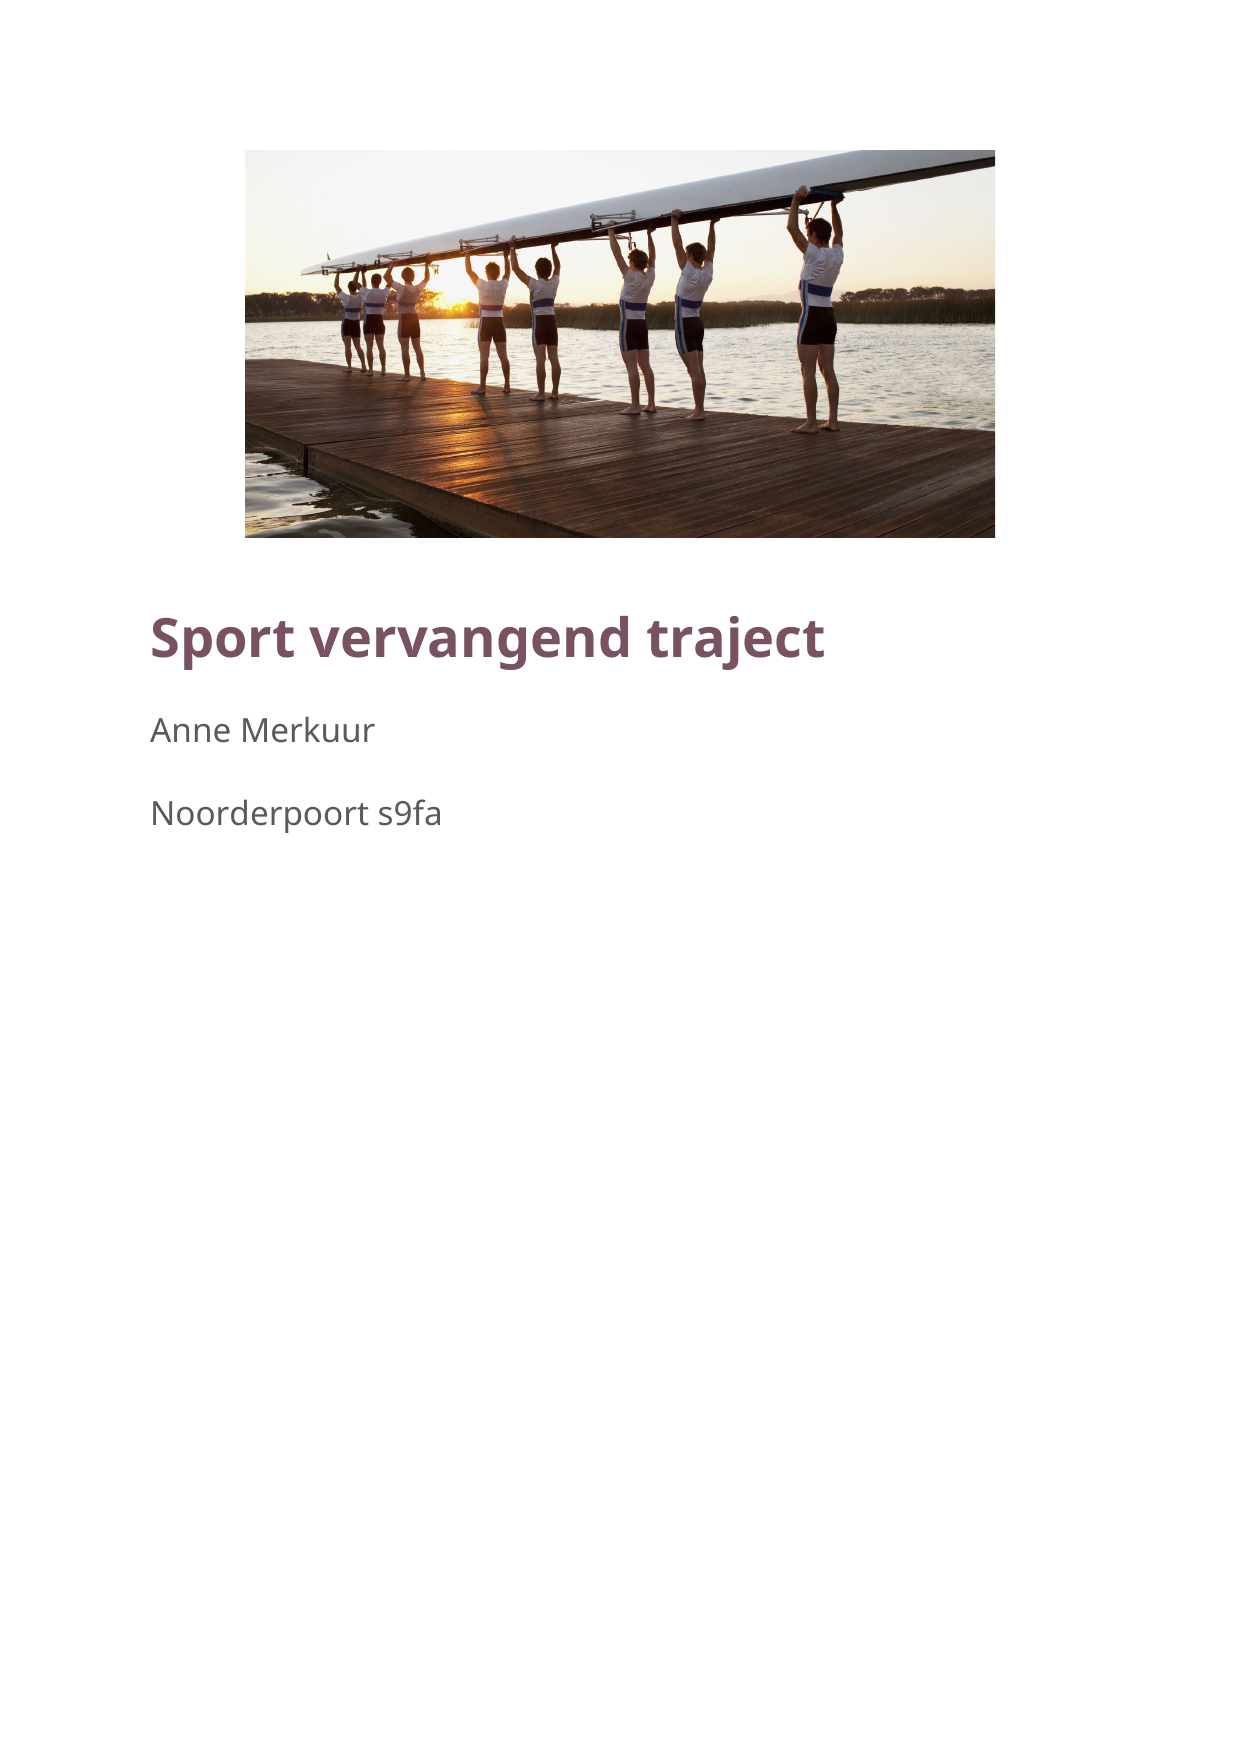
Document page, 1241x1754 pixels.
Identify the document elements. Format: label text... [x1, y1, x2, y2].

subtitle Anne Merkuur [150, 707, 1090, 752]
title Sport vervangend traject [150, 600, 1090, 674]
subtitle Noorderpoort s9fa [150, 789, 1090, 835]
